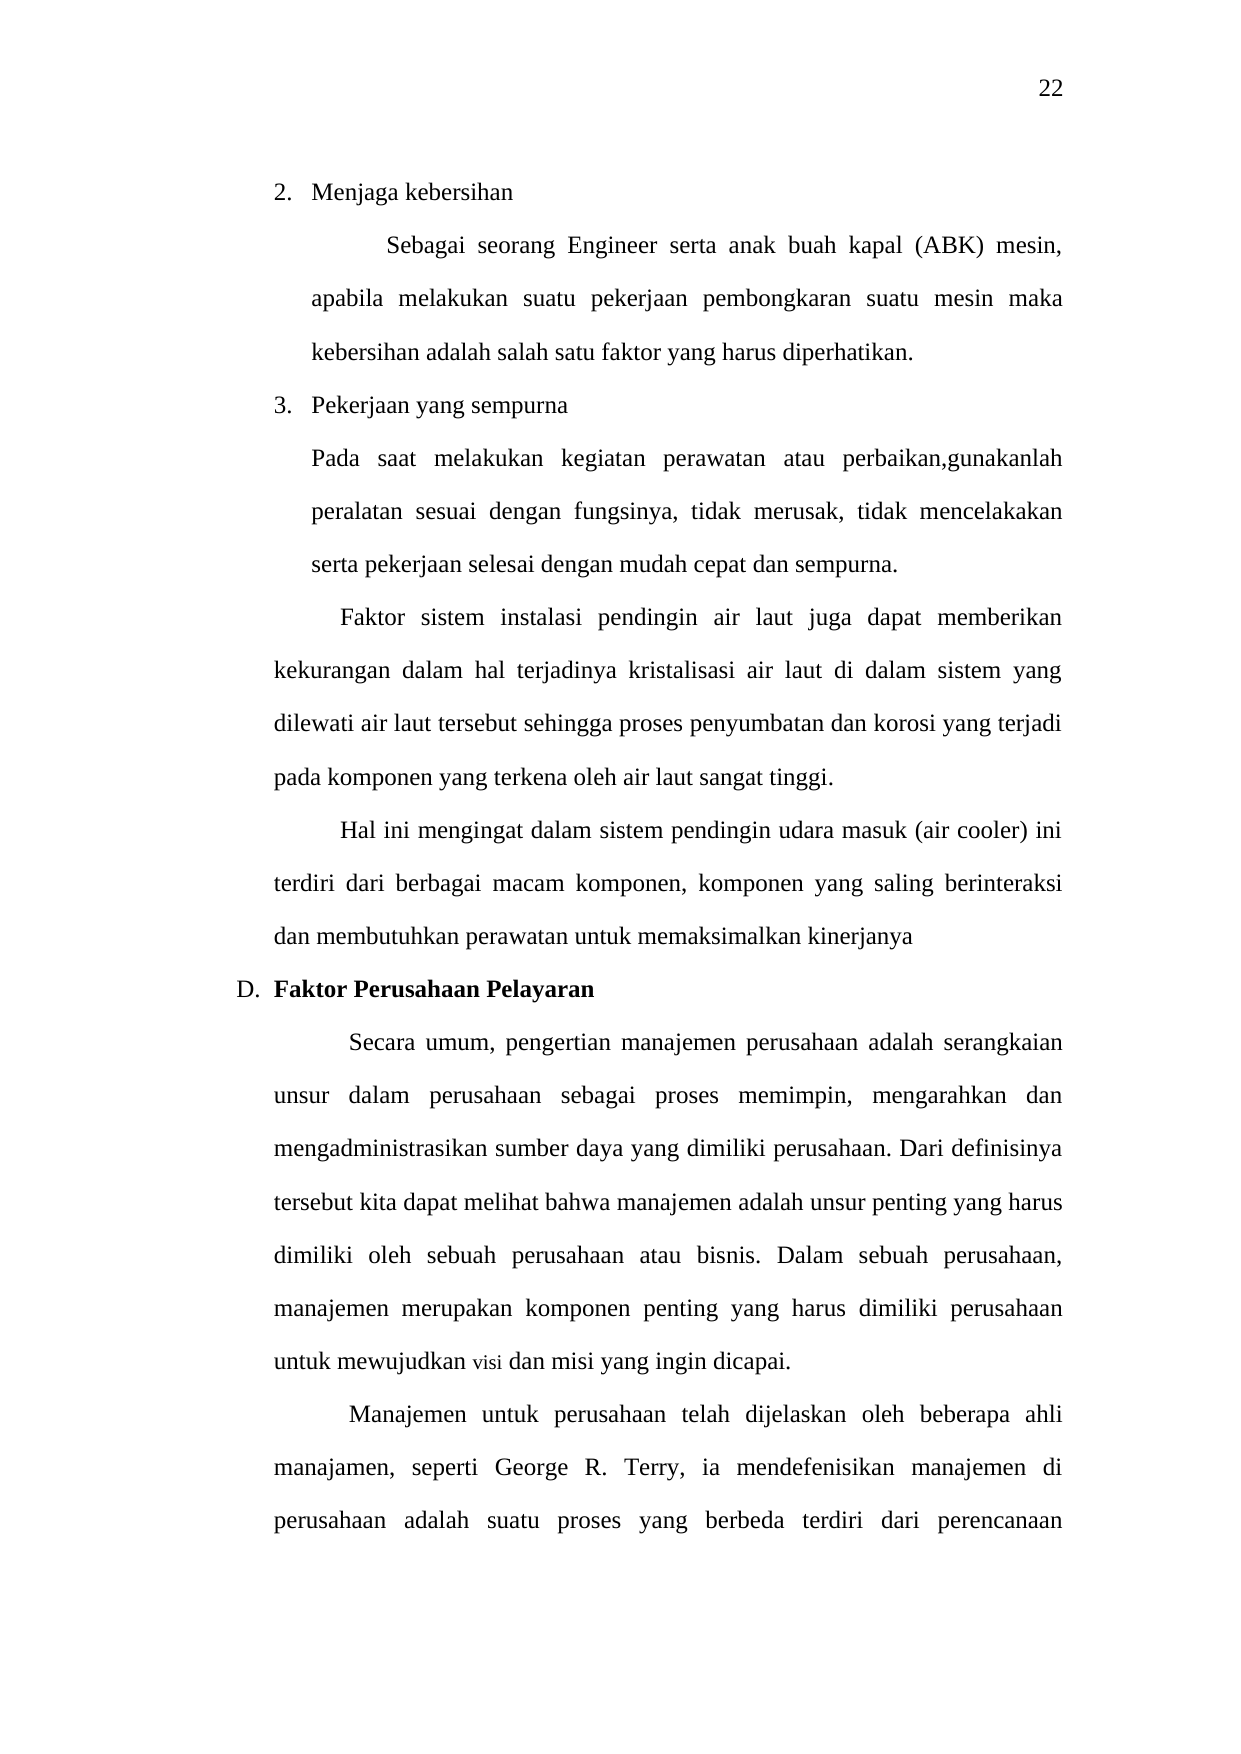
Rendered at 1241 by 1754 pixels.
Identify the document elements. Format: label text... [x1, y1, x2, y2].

text Secara umum, pengertian manajemen perusahaan adalah serangkaian unsur dalam perusahaan sebagai proses memimpin, mengarahkan dan mengadministrasikan sumber daya yang dimiliki perusahaan. Dari definisinya tersebut kita dapat melihat bahwa manajemen adalah unsur penting yang harus dimiliki oleh sebuah perusahaan atau bisnis. Dalam sebuah perusahaan, manajemen merupakan komponen penting yang harus dimiliki perusahaan untuk mewujudkan visi dan misi yang ingin dicapai. [274, 1027, 1063, 1375]
list Faktor Perusahaan Pelayaran [236, 974, 1063, 1003]
list Menjaga kebersihan [274, 177, 1063, 206]
text Sebagai seorang Engineer serta anak buah kapal (ABK) mesin, apabila melakukan suatu pekerjaan pembongkaran suatu mesin maka kebersihan adalah salah satu faktor yang harus diperhatikan. [311, 230, 1063, 365]
list Pekerjaan yang sempurna [274, 390, 1063, 418]
text Hal ini mengingat dalam sistem pendingin udara masuk (air cooler) ini terdiri dari berbagai macam komponen, komponen yang saling berinteraksi dan membutuhkan perawatan untuk memaksimalkan kinerjanya [274, 815, 1063, 950]
text Faktor sistem instalasi pendingin air laut juga dapat memberikan kekurangan dalam hal terjadinya kristalisasi air laut di dalam sistem yang dilewati air laut tersebut sehingga proses penyumbatan dan korosi yang terjadi pada komponen yang terkena oleh air laut sangat tinggi. [274, 602, 1063, 790]
text Pada saat melakukan kegiatan perawatan atau perbaikan,gunakanlah peralatan sesuai dengan fungsinya, tidak merusak, tidak mencelakakan serta pekerjaan selesai dengan mudah cepat dan sempurna. [311, 443, 1063, 578]
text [274, 1399, 1063, 1534]
